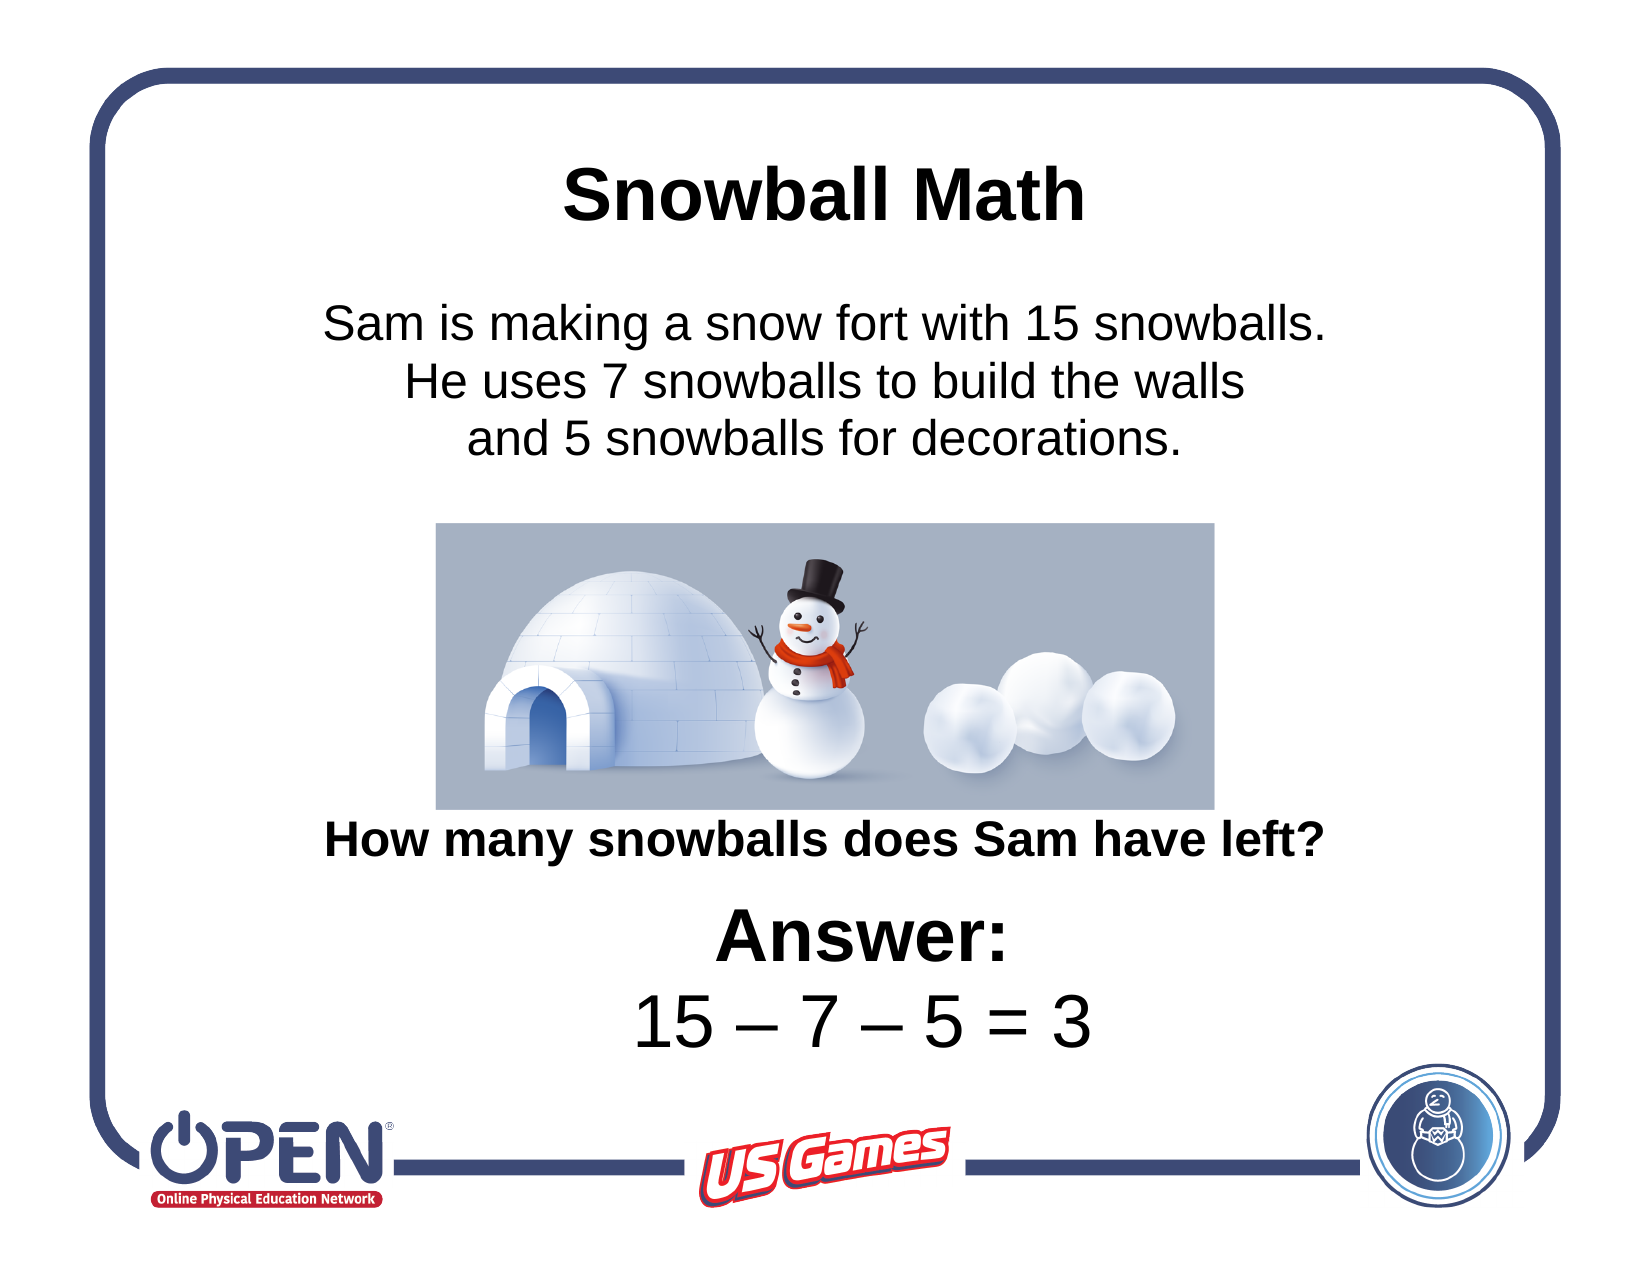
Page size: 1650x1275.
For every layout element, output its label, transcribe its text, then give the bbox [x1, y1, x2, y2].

text Sam is making a snow fort with 15 snowballs. [150, 294, 1500, 351]
text and 5 snowballs for decorations. [150, 409, 1500, 466]
text Snowball Math [150, 150, 1500, 236]
text He uses 7 snowballs to build the walls [150, 351, 1500, 409]
text How many snowballs does Sam have left? [150, 810, 1500, 867]
text Answer: [225, 891, 1500, 977]
picture [89, 67, 1561, 1208]
text 15 – 7 – 5 = 3 [225, 977, 1500, 1064]
